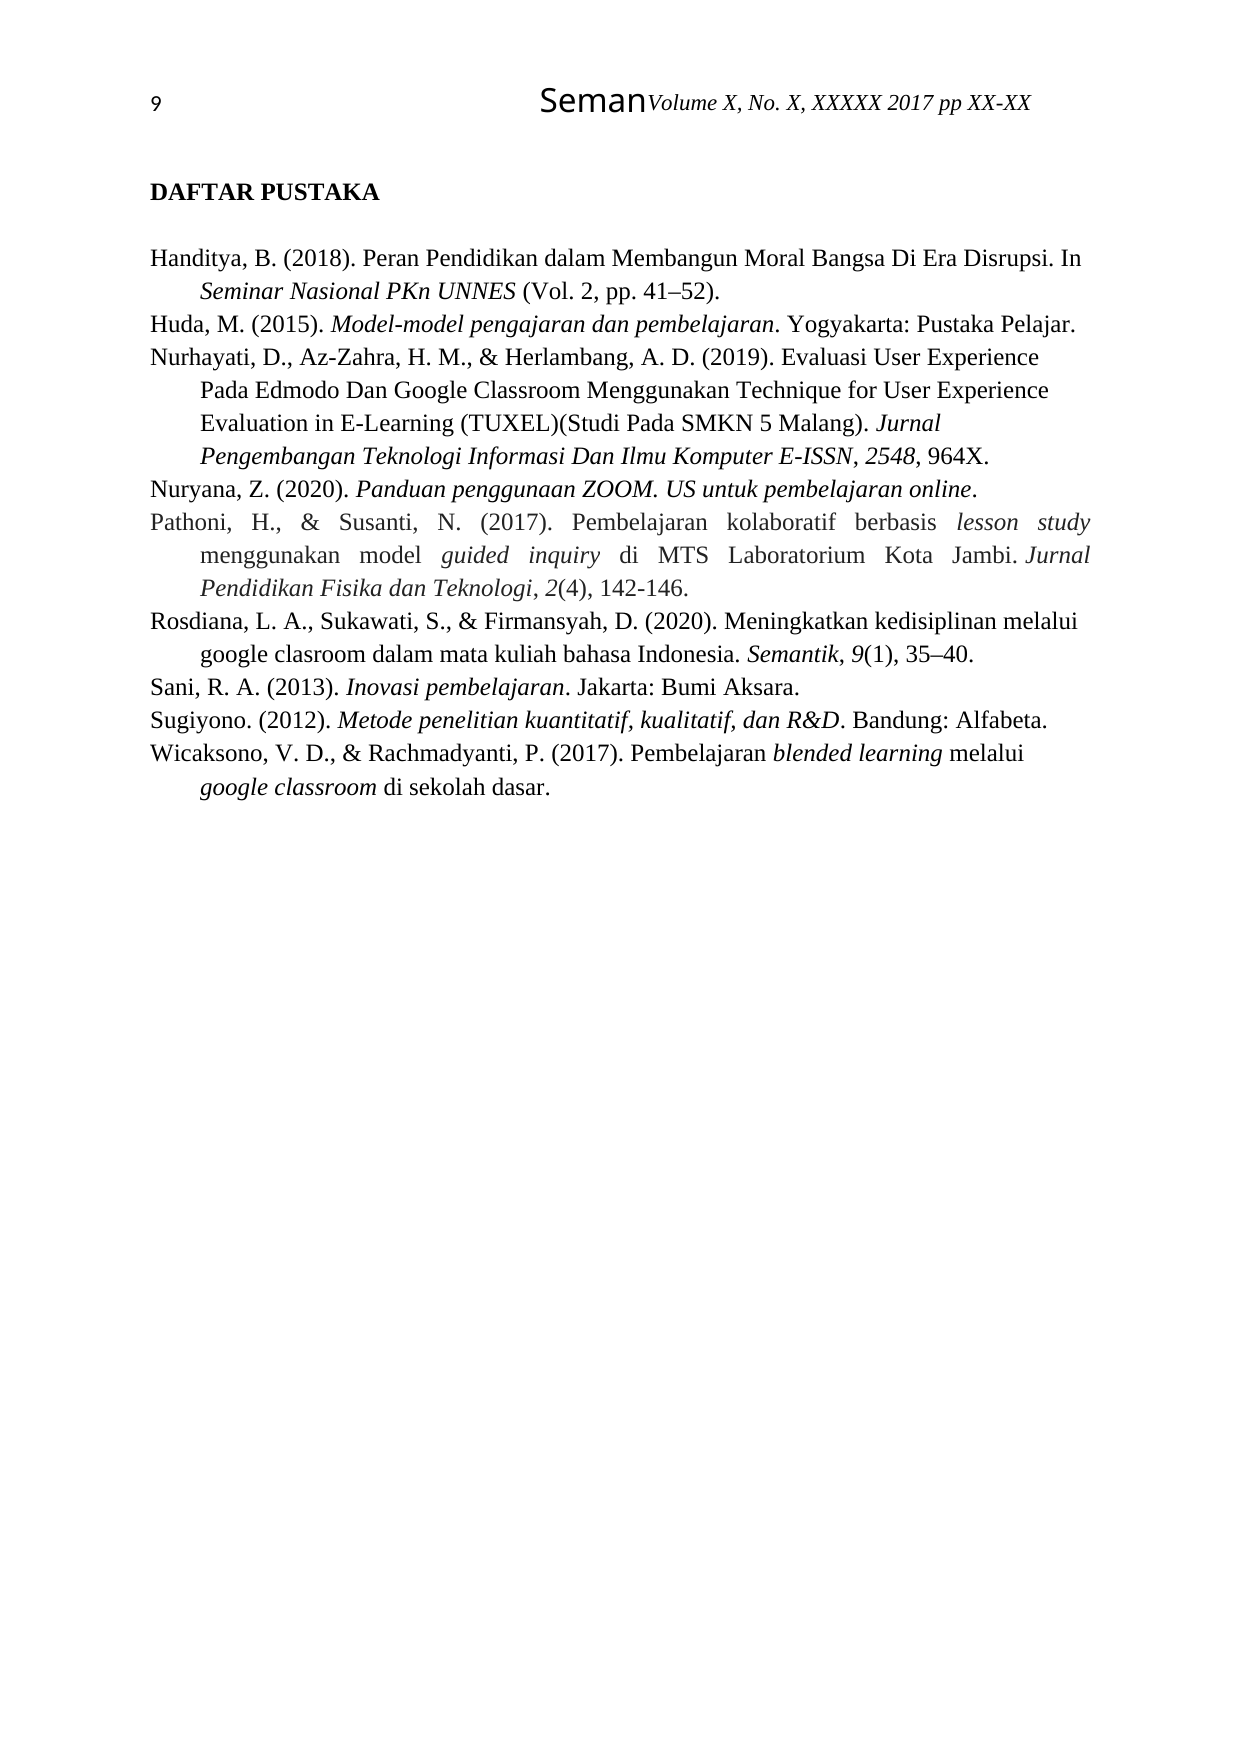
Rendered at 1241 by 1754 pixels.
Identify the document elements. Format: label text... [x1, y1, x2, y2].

text Nuryana, Z. (2020). Panduan penggunaan ZOOM. US untuk pembelajaran online. [150, 474, 1090, 503]
text Pathoni, H., & Susanti, N. (2017). Pembelajaran kolaboratif berbasis lesson study menggunakan model guided inquiry di MTS Laboratorium Kota Jambi. Jurnal Pendidikan Fisika dan Teknologi, 2(4), 142-146. [150, 536, 1090, 602]
text Huda, M. (2015). Model-model pengajaran dan pembelajaran. Yogyakarta: Pustaka Pelajar. [150, 309, 1090, 338]
text Sugiyono. (2012). Metode penelitian kuantitatif, kualitatif, dan R&D. Bandung: Alfabeta. [150, 706, 1090, 734]
text Sani, R. A. (2013). Inovasi pembelajaran. Jakarta: Bumi Aksara. [150, 672, 1090, 701]
list DAFTAR PUSTAKA [150, 177, 1090, 206]
text Nurhayati, D., Az-Zahra, H. M., & Herlambang, A. D. (2019). Evaluasi User Experience Pada Edmodo Dan Google Classroom Menggunakan Technique for User Experience Evaluation in E-Learning (TUXEL)(Studi Pada SMKN 5 Malang). Jurnal Pengembangan Teknologi Informasi Dan Ilmu Komputer E-ISSN, 2548, 964X. [150, 342, 1090, 470]
text Wicaksono, V. D., & Rachmadyanti, P. (2017). Pembelajaran blended learning melalui google classroom di sekolah dasar. [150, 738, 1090, 800]
text Rosdiana, L. A., Sukawati, S., & Firmansyah, D. (2020). Meningkatkan kedisiplinan melalui google clasroom dalam mata kuliah bahasa Indonesia. Semantik, 9(1), 35–40. [150, 606, 1090, 668]
text Handitya, B. (2018). Peran Pendidikan dalam Membangun Moral Bangsa Di Era Disrupsi. In Seminar Nasional PKn UNNES (Vol. 2, pp. 41–52). [150, 243, 1090, 305]
